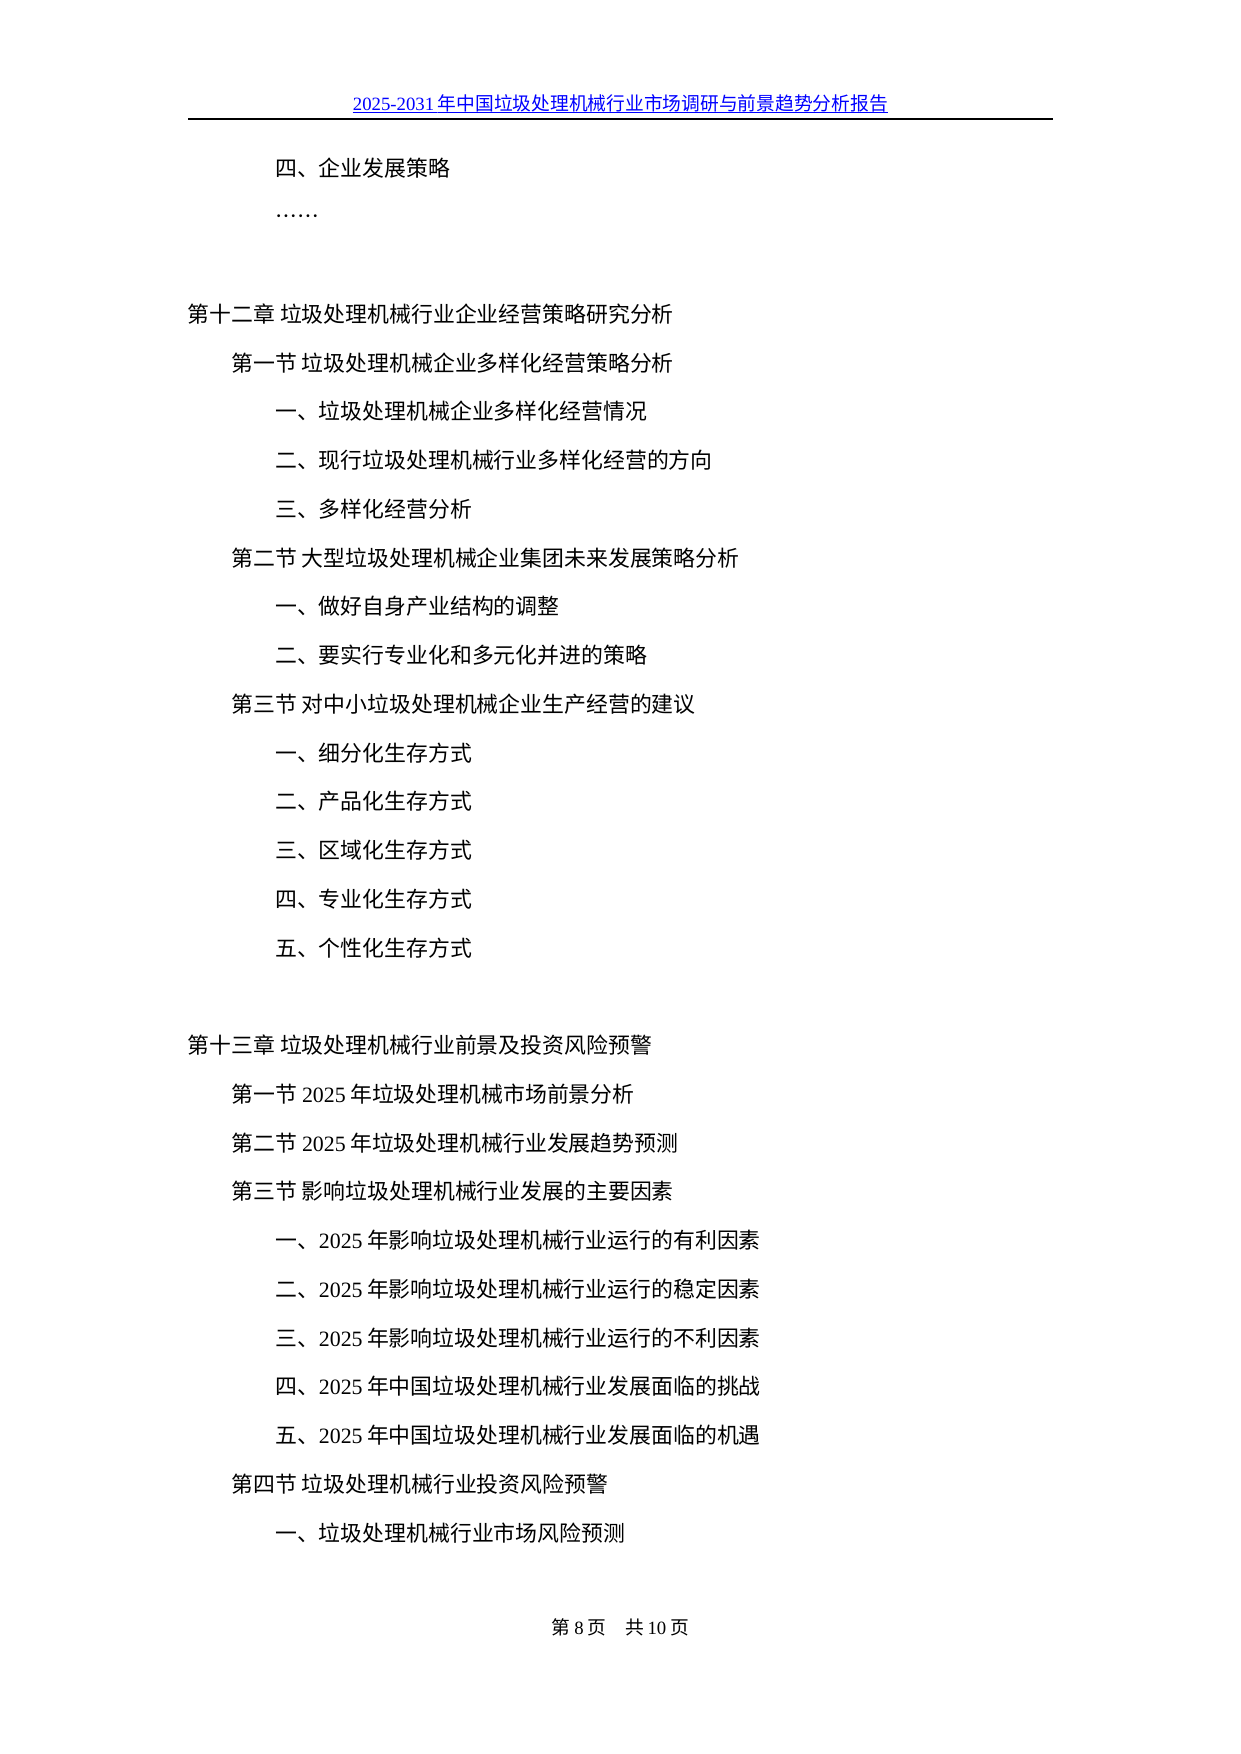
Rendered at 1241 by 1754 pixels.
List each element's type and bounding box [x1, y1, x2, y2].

text [187, 150, 1053, 1548]
